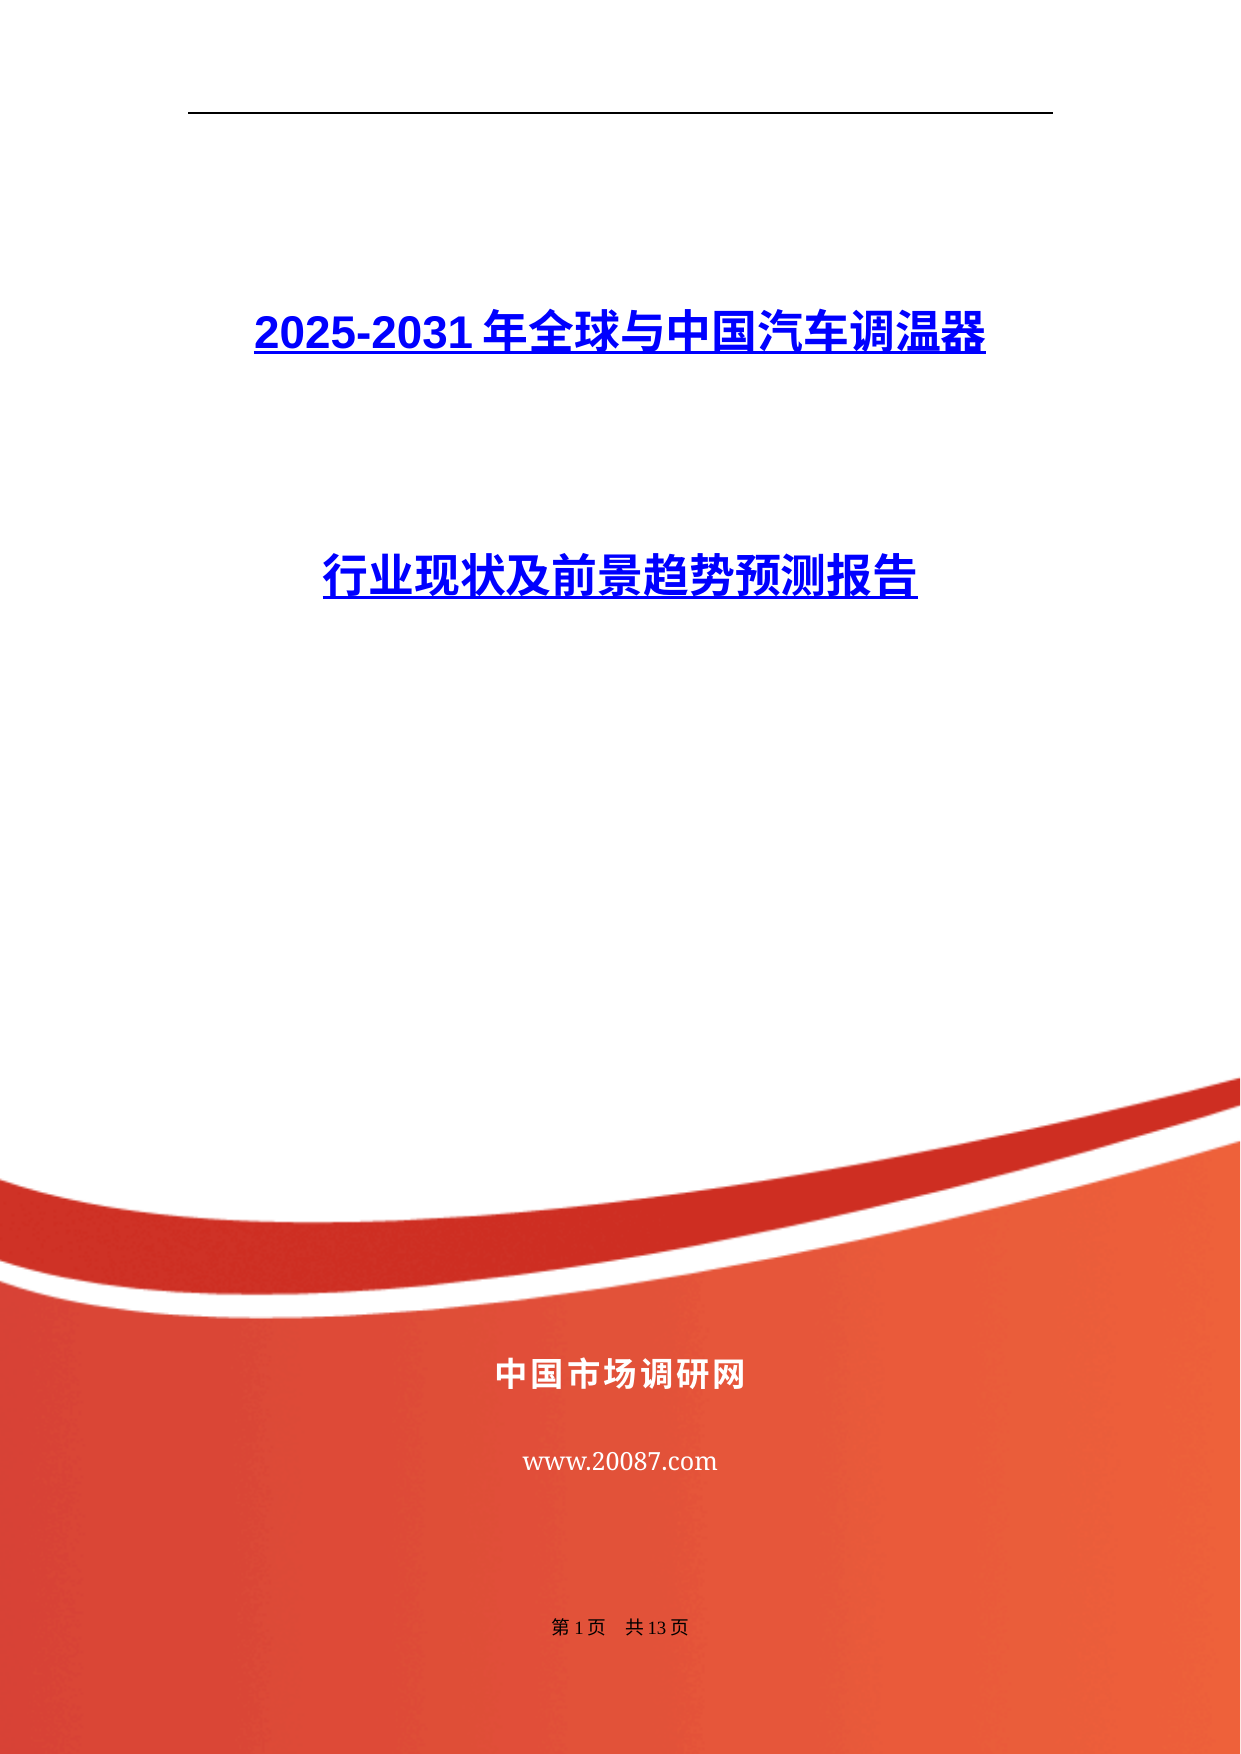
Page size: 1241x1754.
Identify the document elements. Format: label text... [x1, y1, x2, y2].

table_header 2025-2031年全球与中国汽车调温器行业现状及前景趋势预测报告 [188, 207, 1053, 773]
picture [0, 1006, 1241, 1754]
text www.20087.com [187, 1428, 1053, 1493]
subtitle 中国市场调研网 [187, 1339, 1053, 1404]
